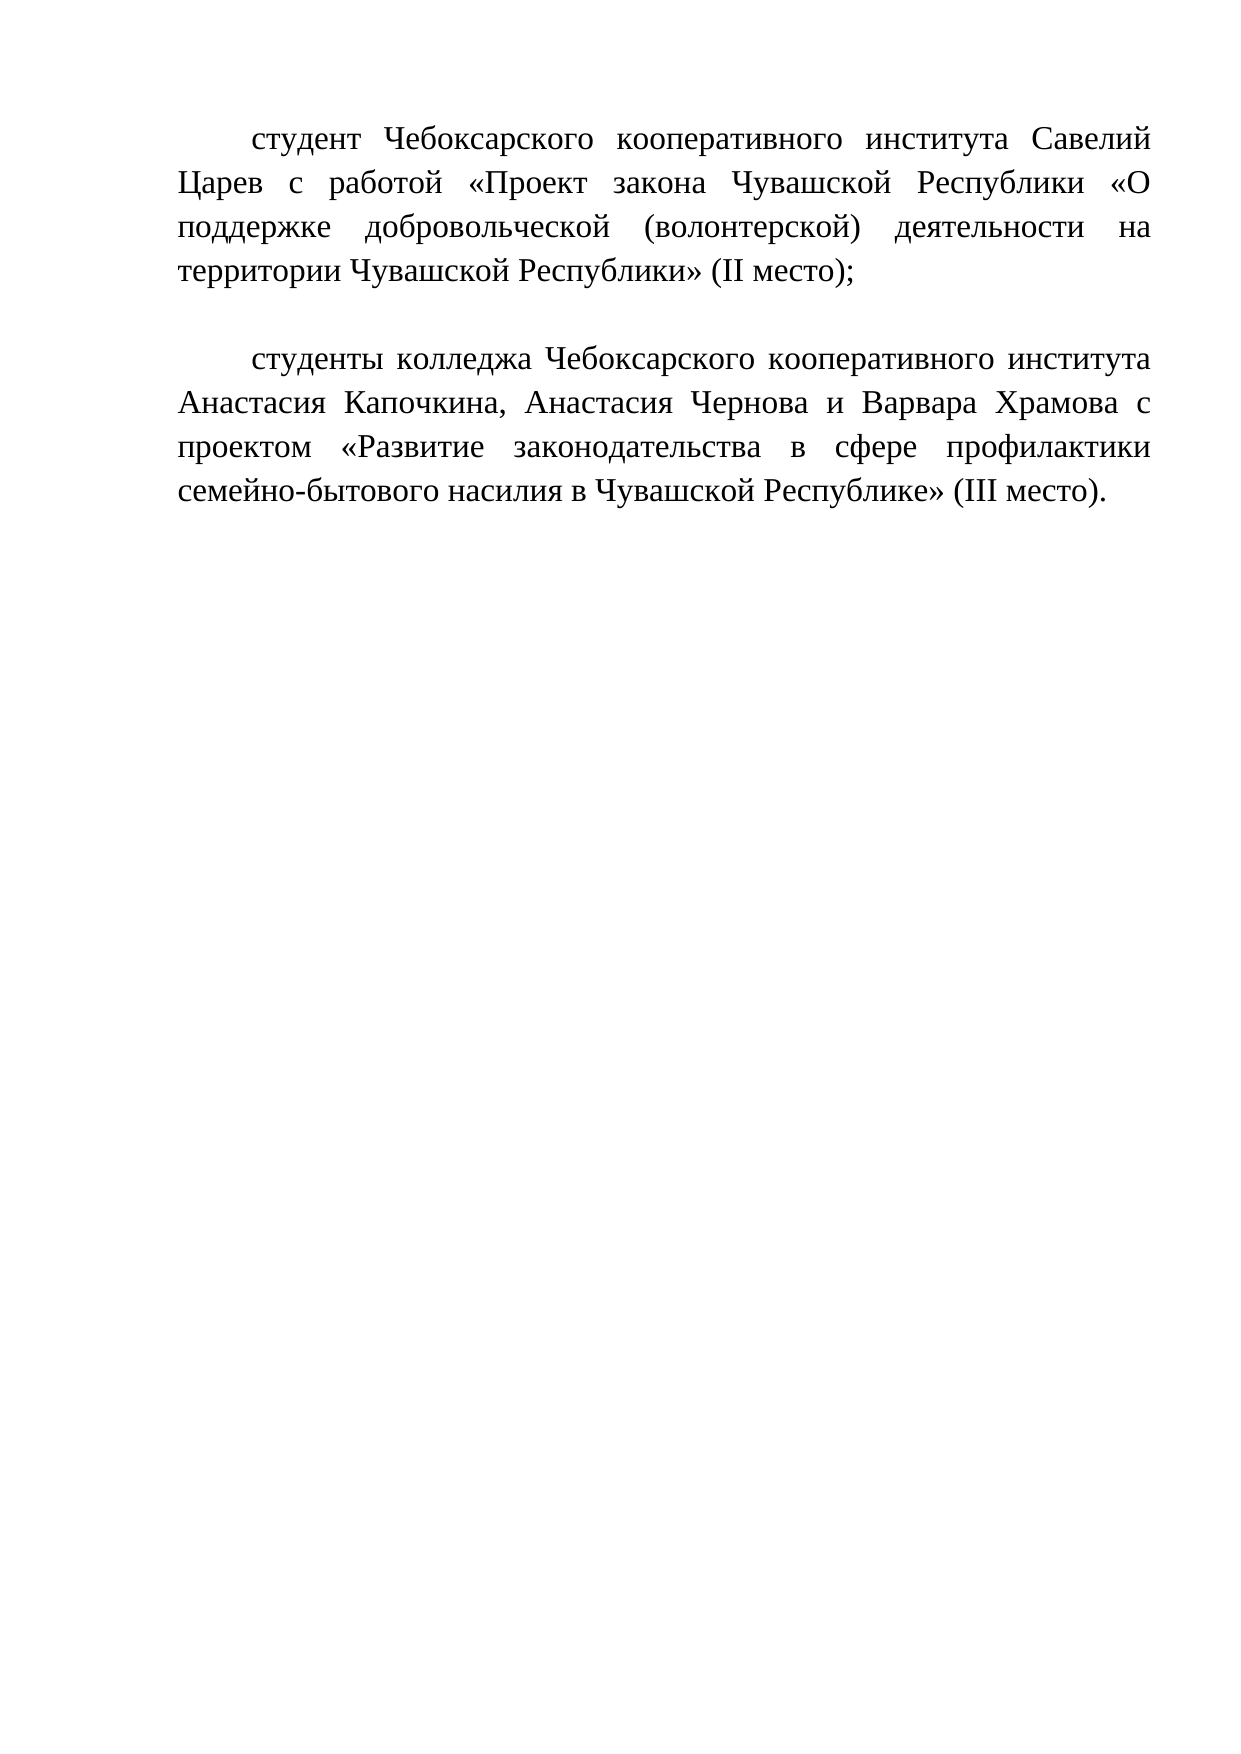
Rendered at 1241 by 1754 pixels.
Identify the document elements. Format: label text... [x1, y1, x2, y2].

text студент Чебоксарского кооперативного института Савелий Царев с работой «Проект закона Чувашской Республики «О поддержке добровольческой (волонтерской) деятельности на территории Чувашской Республики» (II место); [177, 118, 1152, 289]
text студенты колледжа Чебоксарского кооперативного института Анастасия Капочкина, Анастасия Чернова и Варвара Храмова с проектом «Развитие законодательства в сфере профилактики семейно-бытового насилия в Чувашской Республике» (III место). [177, 338, 1152, 509]
